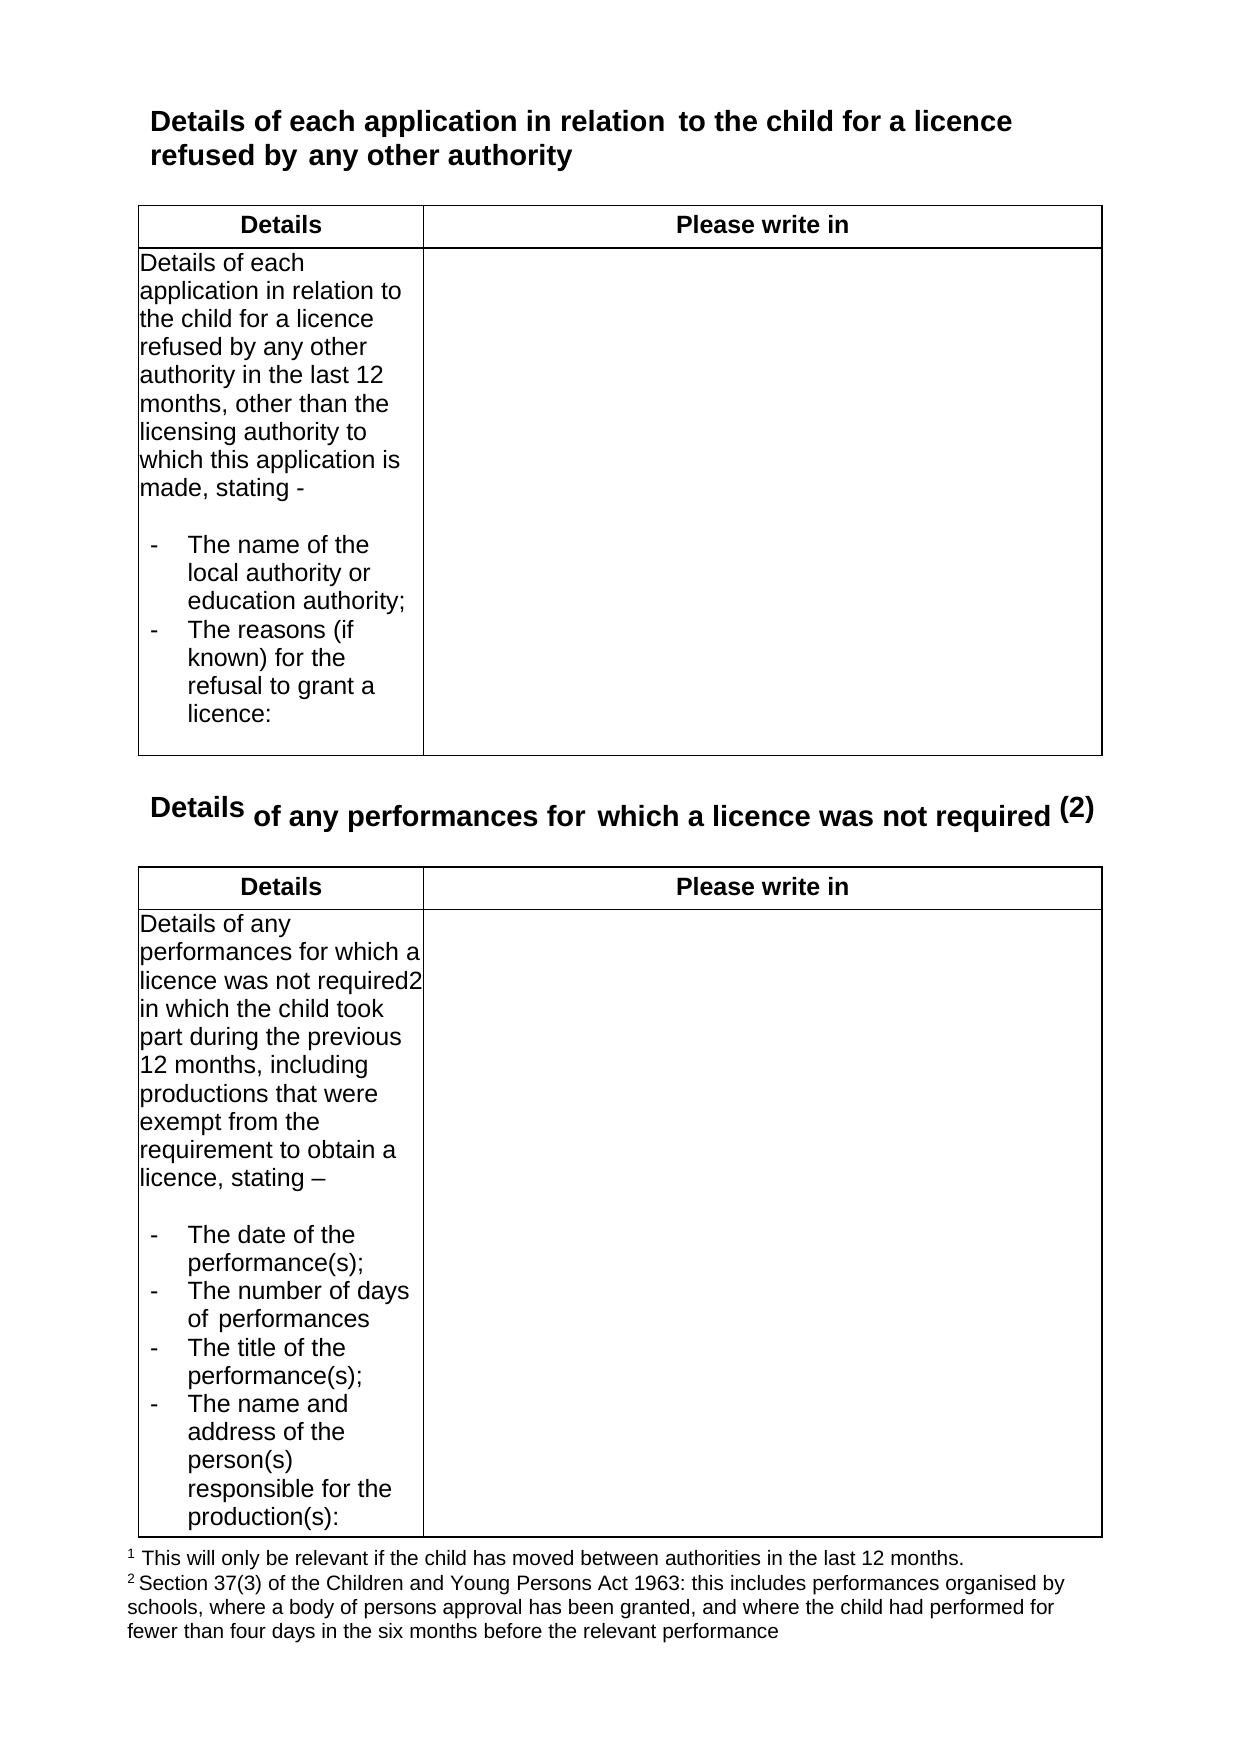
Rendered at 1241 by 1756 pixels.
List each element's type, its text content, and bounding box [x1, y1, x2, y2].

table_cell Details of any performances for which a licence was not required2 in which the child took part during the previous 12 months, including productions that were exempt from the requirement to obtain a licence, stating – The date of the performance(s); The number of days of performances The title of the performance(s); The name and address of the person(s) responsible for the production(s): [139, 910, 423, 1536]
table_header Details [139, 868, 423, 909]
subtitle Details of each application in relation to the child for a licence refused by any other authority [150, 104, 1113, 171]
table_cell Details of each application in relation to the child for a licence refused by any other authority in the last 12 months, other than the licensing authority to which this application is made, stating - The name of the local authority or education authority; The reasons (if known) for the refusal to grant a licence: [139, 249, 423, 755]
table_header Please write in [424, 868, 1101, 909]
table_header Please write in [424, 206, 1101, 247]
subtitle Details of any performances for which a licence was not required (2) [150, 789, 1113, 833]
text 2 Section 37(3) of the Children and Young Persons Act 1963: this includes performances organised by schools, where a body of persons approval has been granted, and where the child had performed for fewer than four days in the six months before the relevant performance [127, 1571, 1082, 1643]
text 1 This will only be relevant if the child has moved between authorities in the last 12 months. [127, 1547, 1113, 1571]
table_cell [424, 249, 1101, 755]
table_header Details [139, 206, 423, 247]
table_cell [424, 910, 1101, 1536]
